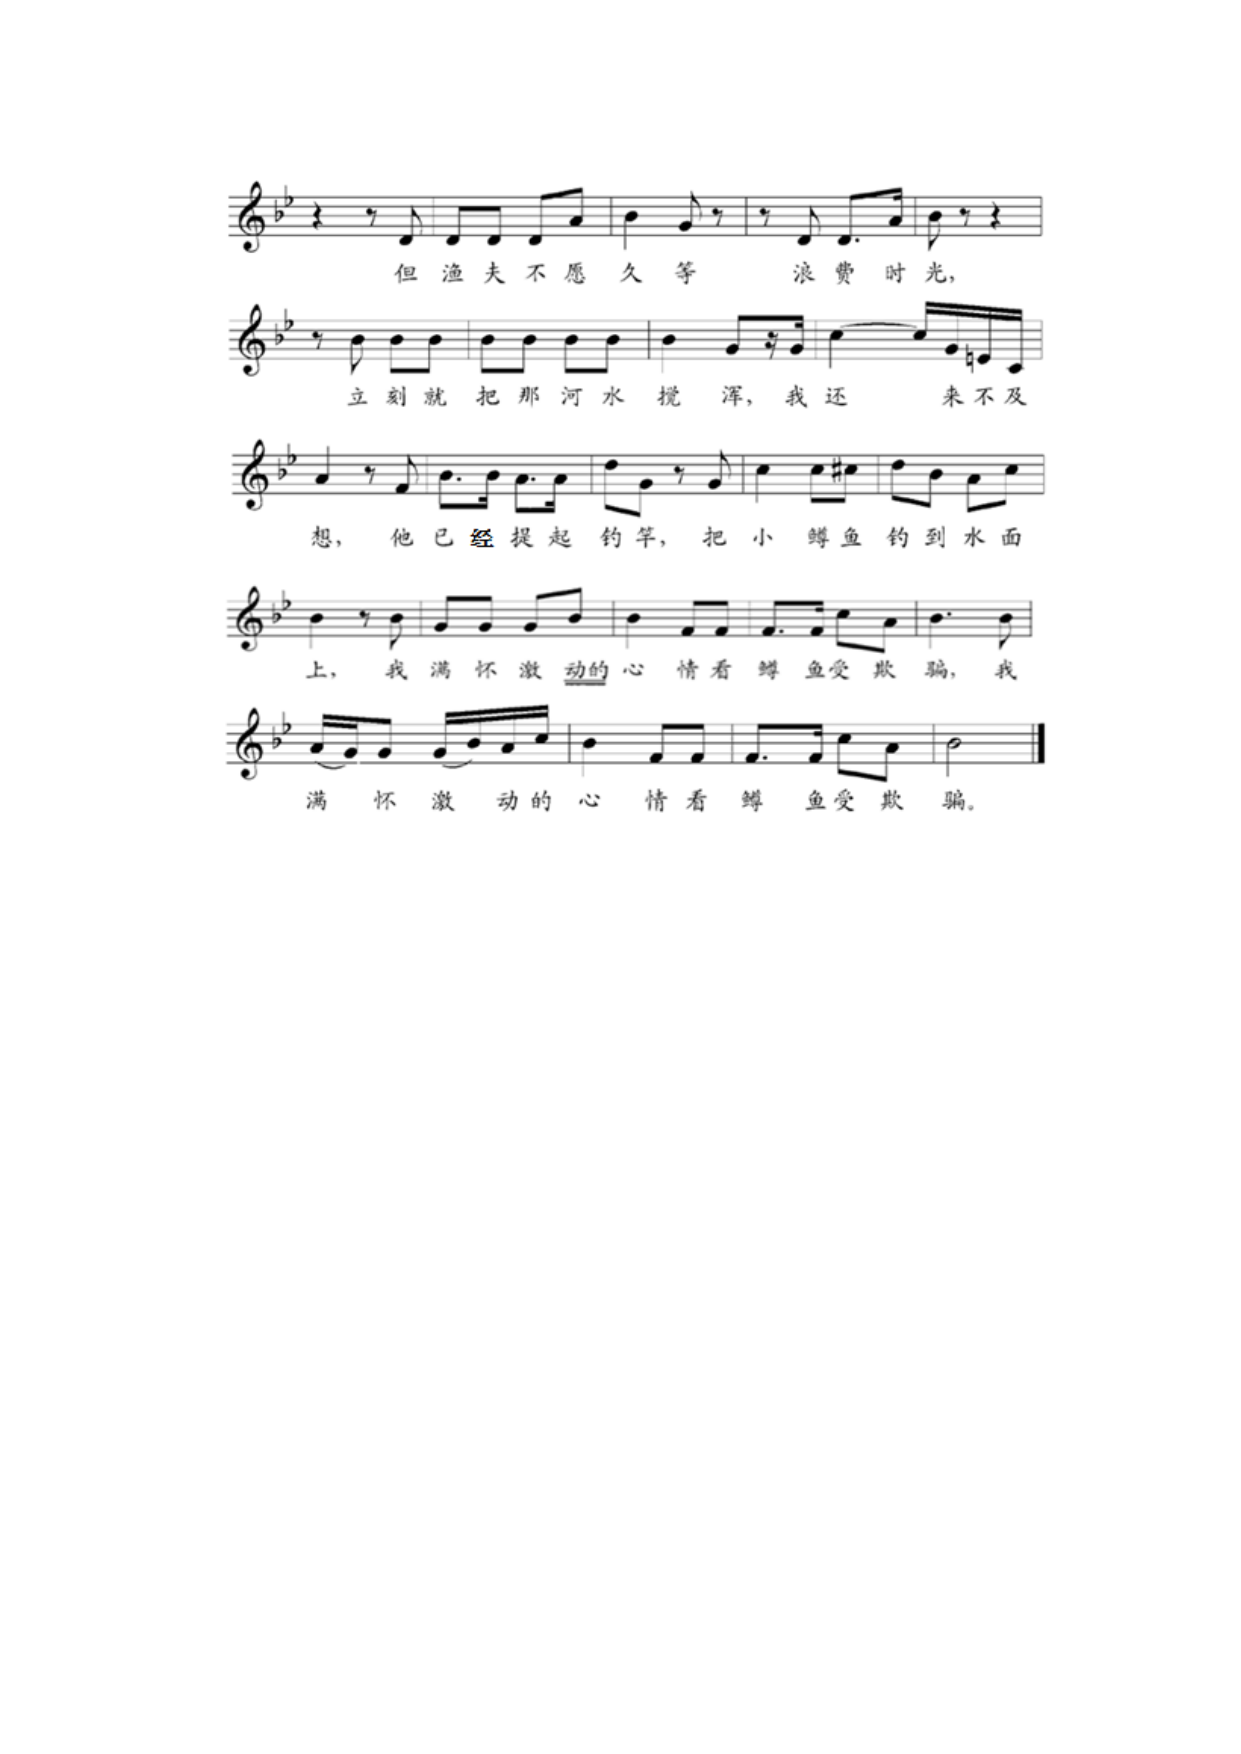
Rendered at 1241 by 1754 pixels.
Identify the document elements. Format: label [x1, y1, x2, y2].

picture [209, 162, 1063, 831]
